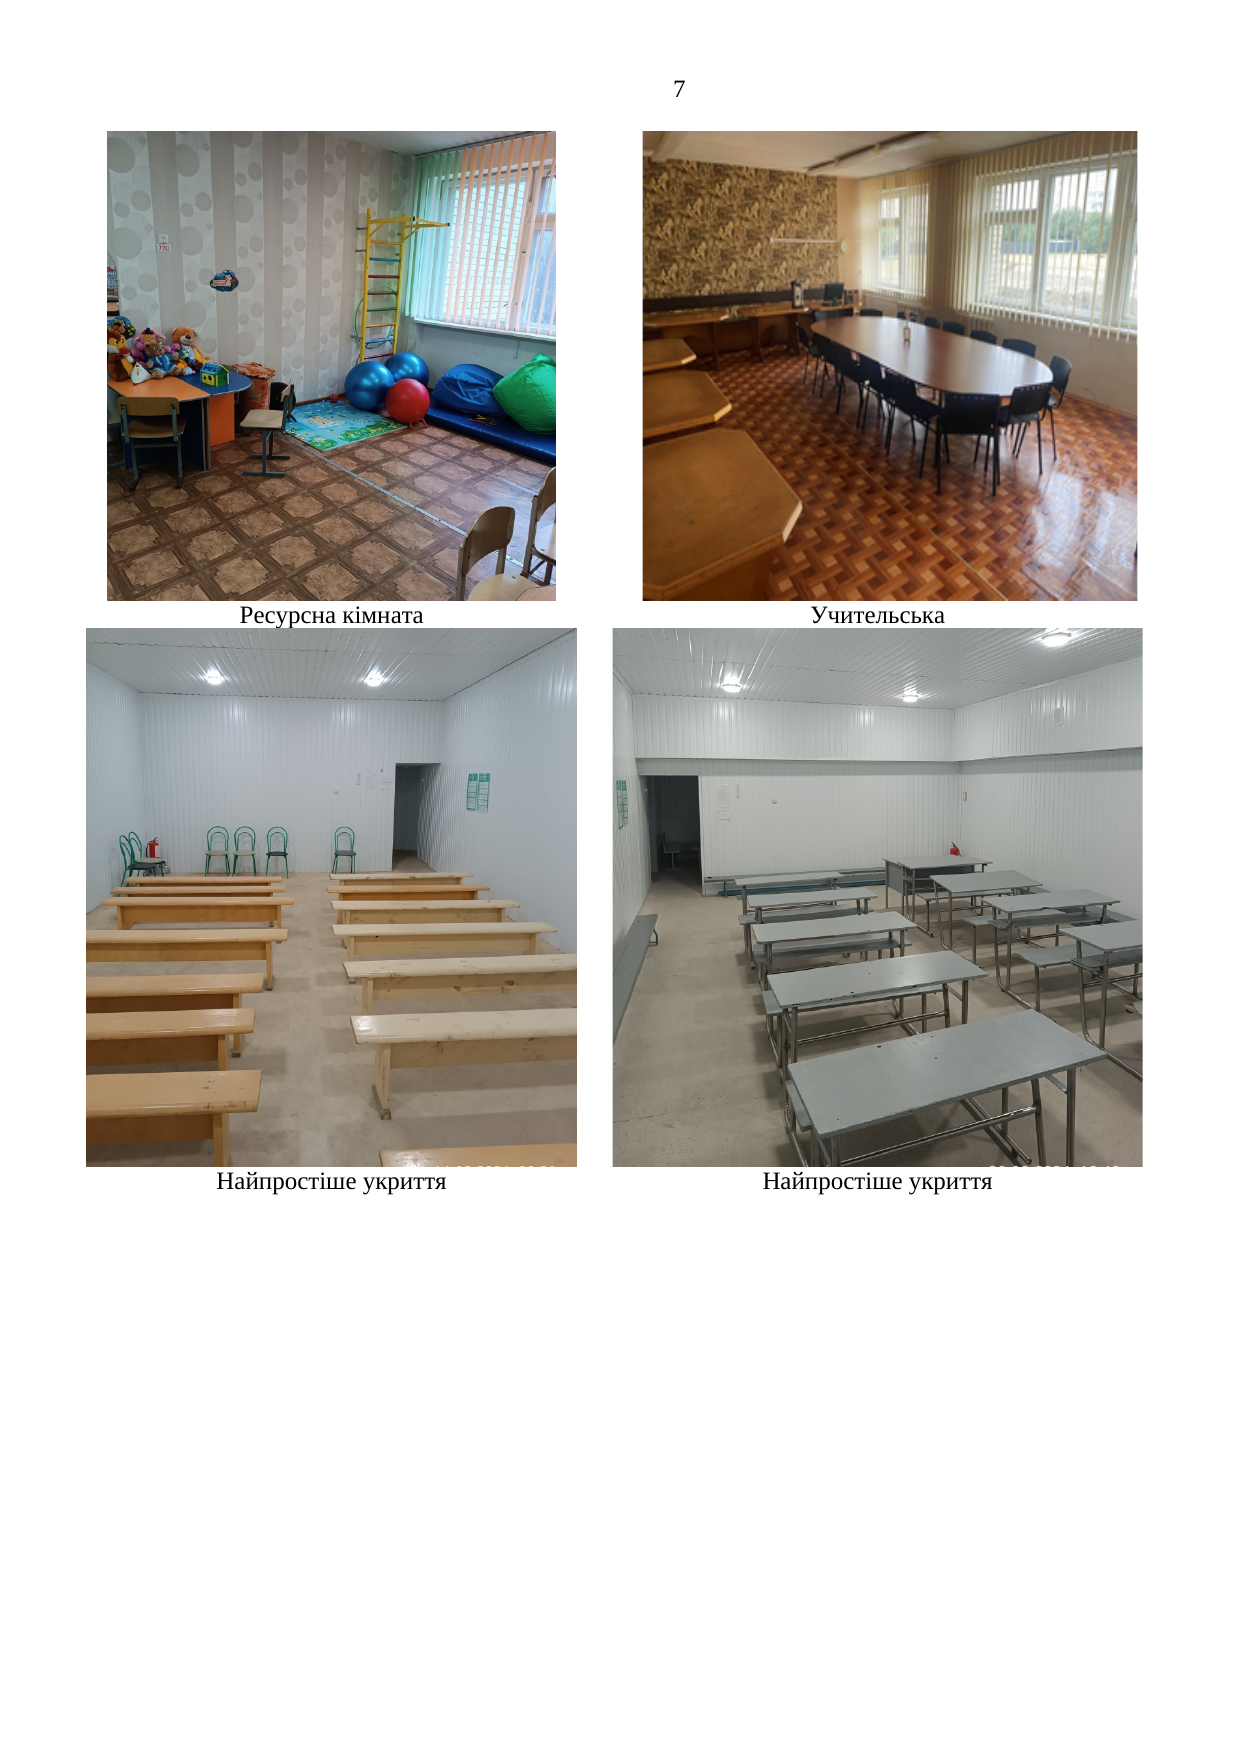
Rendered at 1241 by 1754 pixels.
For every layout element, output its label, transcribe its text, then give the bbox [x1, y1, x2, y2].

picture [612, 628, 1143, 1167]
picture [86, 628, 577, 1167]
table_cell Учительська [597, 131, 1158, 629]
table_cell Найпростіше укриття [66, 629, 597, 1224]
picture [642, 131, 1138, 601]
table_cell Ресурсна кімната [66, 131, 597, 629]
picture [107, 131, 556, 601]
table_cell Найпростіше укриття [597, 629, 1158, 1224]
